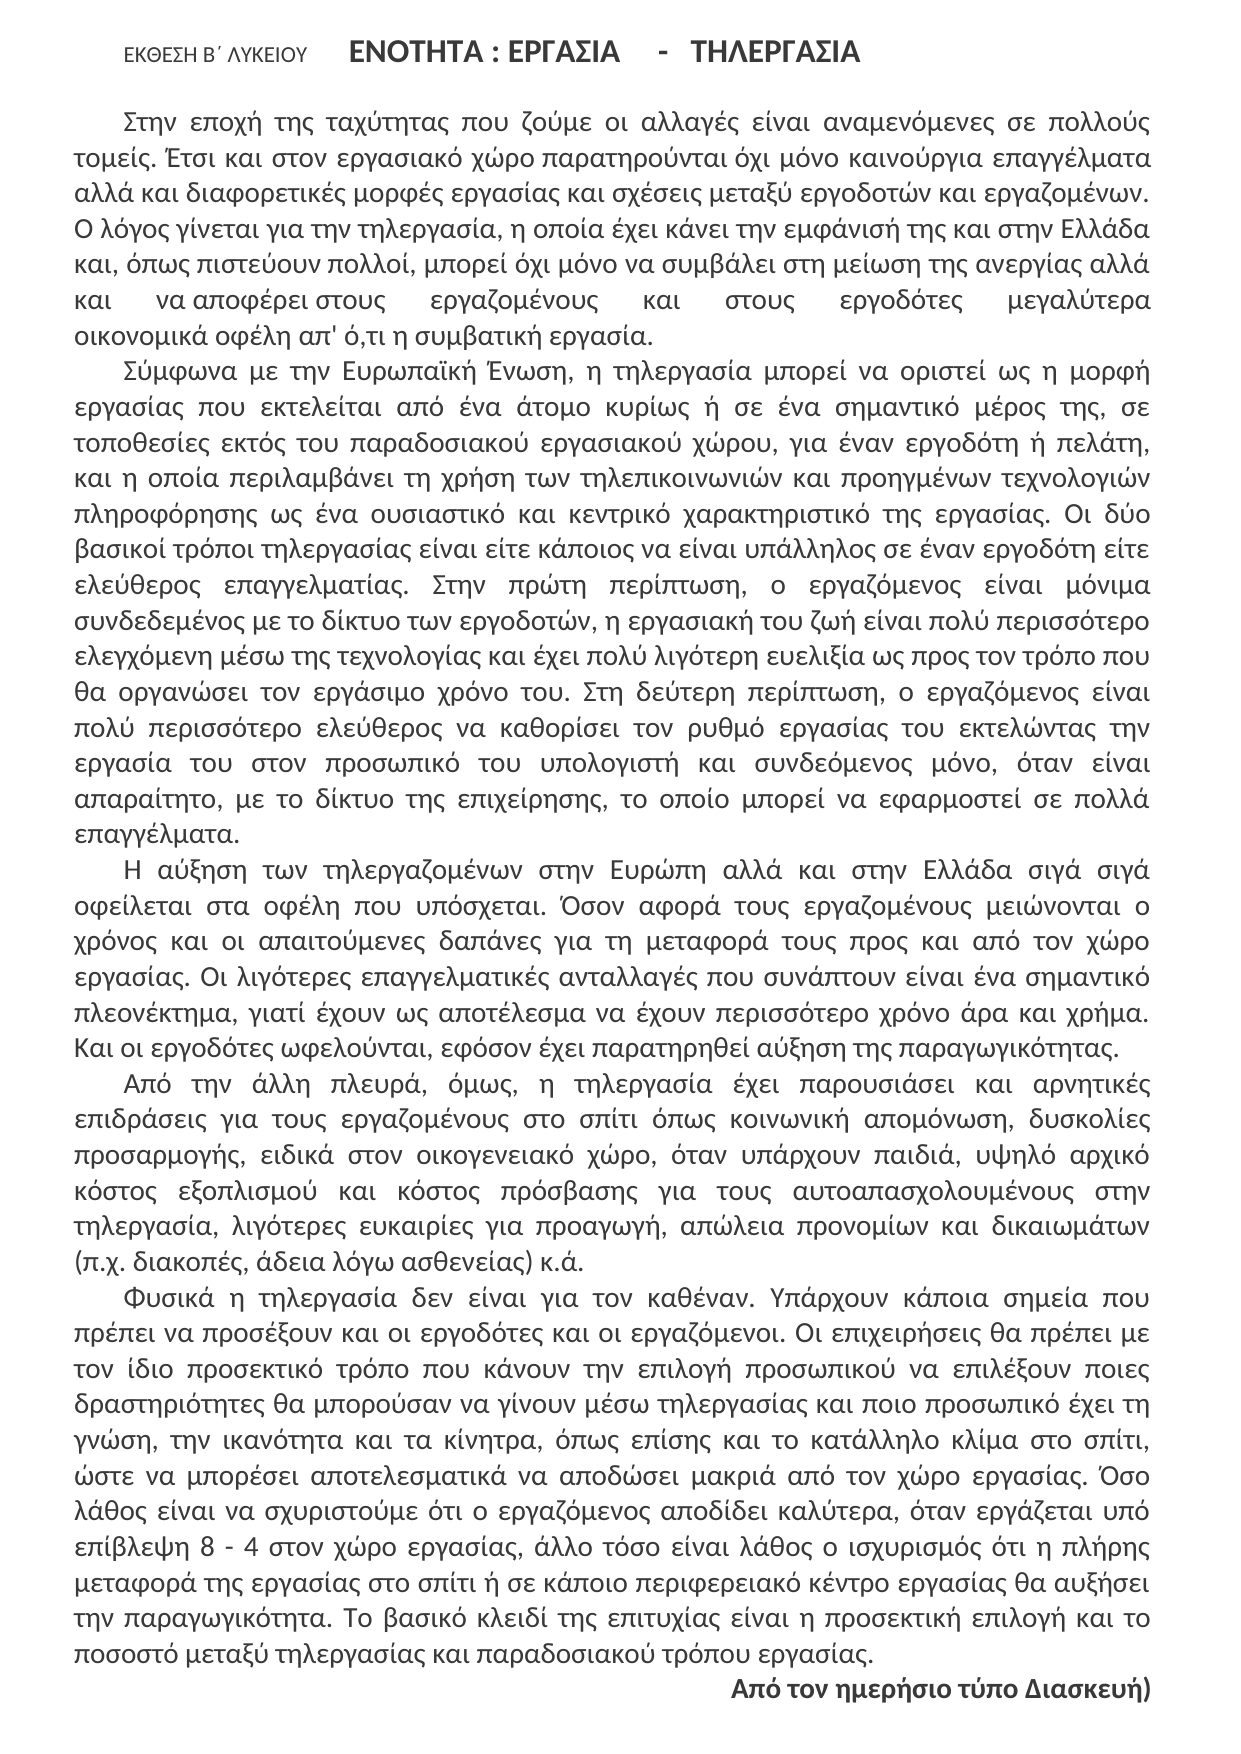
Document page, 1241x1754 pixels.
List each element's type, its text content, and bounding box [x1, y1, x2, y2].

text Σύμφωνα με την Ευρωπαϊκή Ένωση, η τηλεργασία μπορεί να οριστεί ως η μορφή εργασίας που εκτελείται από ένα άτομο κυρίως ή σε ένα σημαντικό μέρος της, σε τοποθεσίες εκτός του παραδοσιακού εργασιακού χώρου, για έναν εργοδότη ή πελάτη, και η οποία περιλαμβάνει τη χρήση των τηλεπικοινωνιών και προηγμένων τεχνολογιών πληροφόρησης ως ένα ουσιαστικό και κεντρικό χαρακτηριστικό της εργασίας. Οι δύο βασικοί τρόποι τηλεργασίας είναι είτε κάποιος να είναι υπάλληλος σε έναν εργοδότη είτε ελεύθερος επαγγελματίας. Στην πρώτη περίπτωση, ο εργαζόμενος είναι μόνιμα συνδεδεμένος με το δίκτυο των εργοδοτών, η εργασιακή του ζωή είναι πολύ περισσότερο ελεγχόμενη μέσω της τεχνολογίας και έχει πολύ λιγότερη ευελιξία ως προς τον τρόπο που θα οργανώσει τον εργάσιμο χρόνο του. Στη δεύτερη περίπτωση, ο εργαζόμενος είναι πολύ περισσότερο ελεύθερος να καθορίσει τον ρυθμό εργασίας του εκτελώντας την εργασία του στον προσωπικό του υπολογιστή και συνδεόμενος μόνο, όταν είναι απαραίτητο, με το δίκτυο της επιχείρησης, το οποίο μπορεί να εφαρμοστεί σε πολλά επαγγέλματα. [74, 352, 1152, 851]
text Στην εποχή της ταχύτητας που ζούμε οι αλλαγές είναι αναμενόμενες σε πολλούς τομείς. Έτσι και στον εργασιακό χώρο παρατηρούνται όχι μόνο καινούργια επαγγέλματα αλλά και διαφορετικές μορφές εργασίας και σχέσεις μεταξύ εργοδοτών και εργαζομένων. Ο λόγος γίνεται για την τηλεργασία, η οποία έχει κάνει την εμφάνισή της και στην Ελλάδα και, όπως πιστεύουν πολλοί, μπορεί όχι μόνο να συμβάλει στη μείωση της ανεργίας αλλά και να αποφέρει στους εργαζομένους και στους εργοδότες μεγαλύτερα οικονομικά οφέλη απ' ό,τι η συμβατική εργασία. [74, 103, 1152, 352]
text ΕΚΘΕΣΗ Β΄ ΛΥΚΕΙΟΥ ΕΝΟΤΗΤΑ : ΕΡΓΑΣΙΑ - ΤΗΛΕΡΓΑΣΙΑ [74, 29, 1152, 70]
text Από την άλλη πλευρά, όμως, η τηλεργασία έχει παρουσιάσει και αρνητικές επιδράσεις για τους εργαζομένους στο σπίτι όπως κοινωνική απομόνωση, δυσκολίες προσαρμογής, ειδικά στον οικογενειακό χώρο, όταν υπάρχουν παιδιά, υψηλό αρχικό κόστος εξοπλισμού και κόστος πρόσβασης για τους αυτοαπασχολουμένους στην τηλεργασία, λιγότερες ευκαιρίες για προαγωγή, απώλεια προνομίων και δικαιωμάτων (π.χ. διακοπές, άδεια λόγω ασθενείας) κ.ά. [74, 1065, 1152, 1279]
text Από τον ημερήσιο τύπο Διασκευή) [74, 1671, 1152, 1706]
text Φυσικά η τηλεργασία δεν είναι για τον καθέναν. Υπάρχουν κάποια σημεία που πρέπει να προσέξουν και οι εργοδότες και οι εργαζόμενοι. Οι επιχειρήσεις θα πρέπει με τον ίδιο προσεκτικό τρόπο που κάνουν την επιλογή προσωπικού να επιλέξουν ποιες δραστηριότητες θα μπορούσαν να γίνουν μέσω τηλεργασίας και ποιο προσωπικό έχει τη γνώση, την ικανότητα και τα κίνητρα, όπως επίσης και το κατάλληλο κλίμα στο σπίτι, ώστε να μπορέσει αποτελεσματικά να αποδώσει μακριά από τον χώρο εργασίας. Όσο λάθος είναι να σχυριστούμε ότι ο εργαζόμενος αποδίδει καλύτερα, όταν εργάζεται υπό επίβλεψη 8 - 4 στον χώρο εργασίας, άλλο τόσο είναι λάθος ο ισχυρισμός ότι η πλήρης μεταφορά της εργασίας στο σπίτι ή σε κάποιο περιφερειακό κέντρο εργασίας θα αυξήσει την παραγωγικότητα. Το βασικό κλειδί της επιτυχίας είναι η προσεκτική επιλογή και το ποσοστό μεταξύ τηλεργασίας και παραδοσιακού τρόπου εργασίας. [74, 1279, 1152, 1671]
text Η αύξηση των τηλεργαζομένων στην Ευρώπη αλλά και στην Ελλάδα σιγά σιγά οφείλεται στα οφέλη που υπόσχεται. Όσον αφορά τους εργαζομένους μειώνονται ο χρόνος και οι απαιτούμενες δαπάνες για τη μεταφορά τους προς και από τον χώρο εργασίας. Οι λιγότερες επαγγελματικές ανταλλαγές που συνάπτουν είναι ένα σημαντικό πλεονέκτημα, γιατί έχουν ως αποτέλεσμα να έχουν περισσότερο χρόνο άρα και χρήμα. Και οι εργοδότες ωφελούνται, εφόσον έχει παρατηρηθεί αύξηση της παραγωγικότητας. [74, 851, 1152, 1065]
